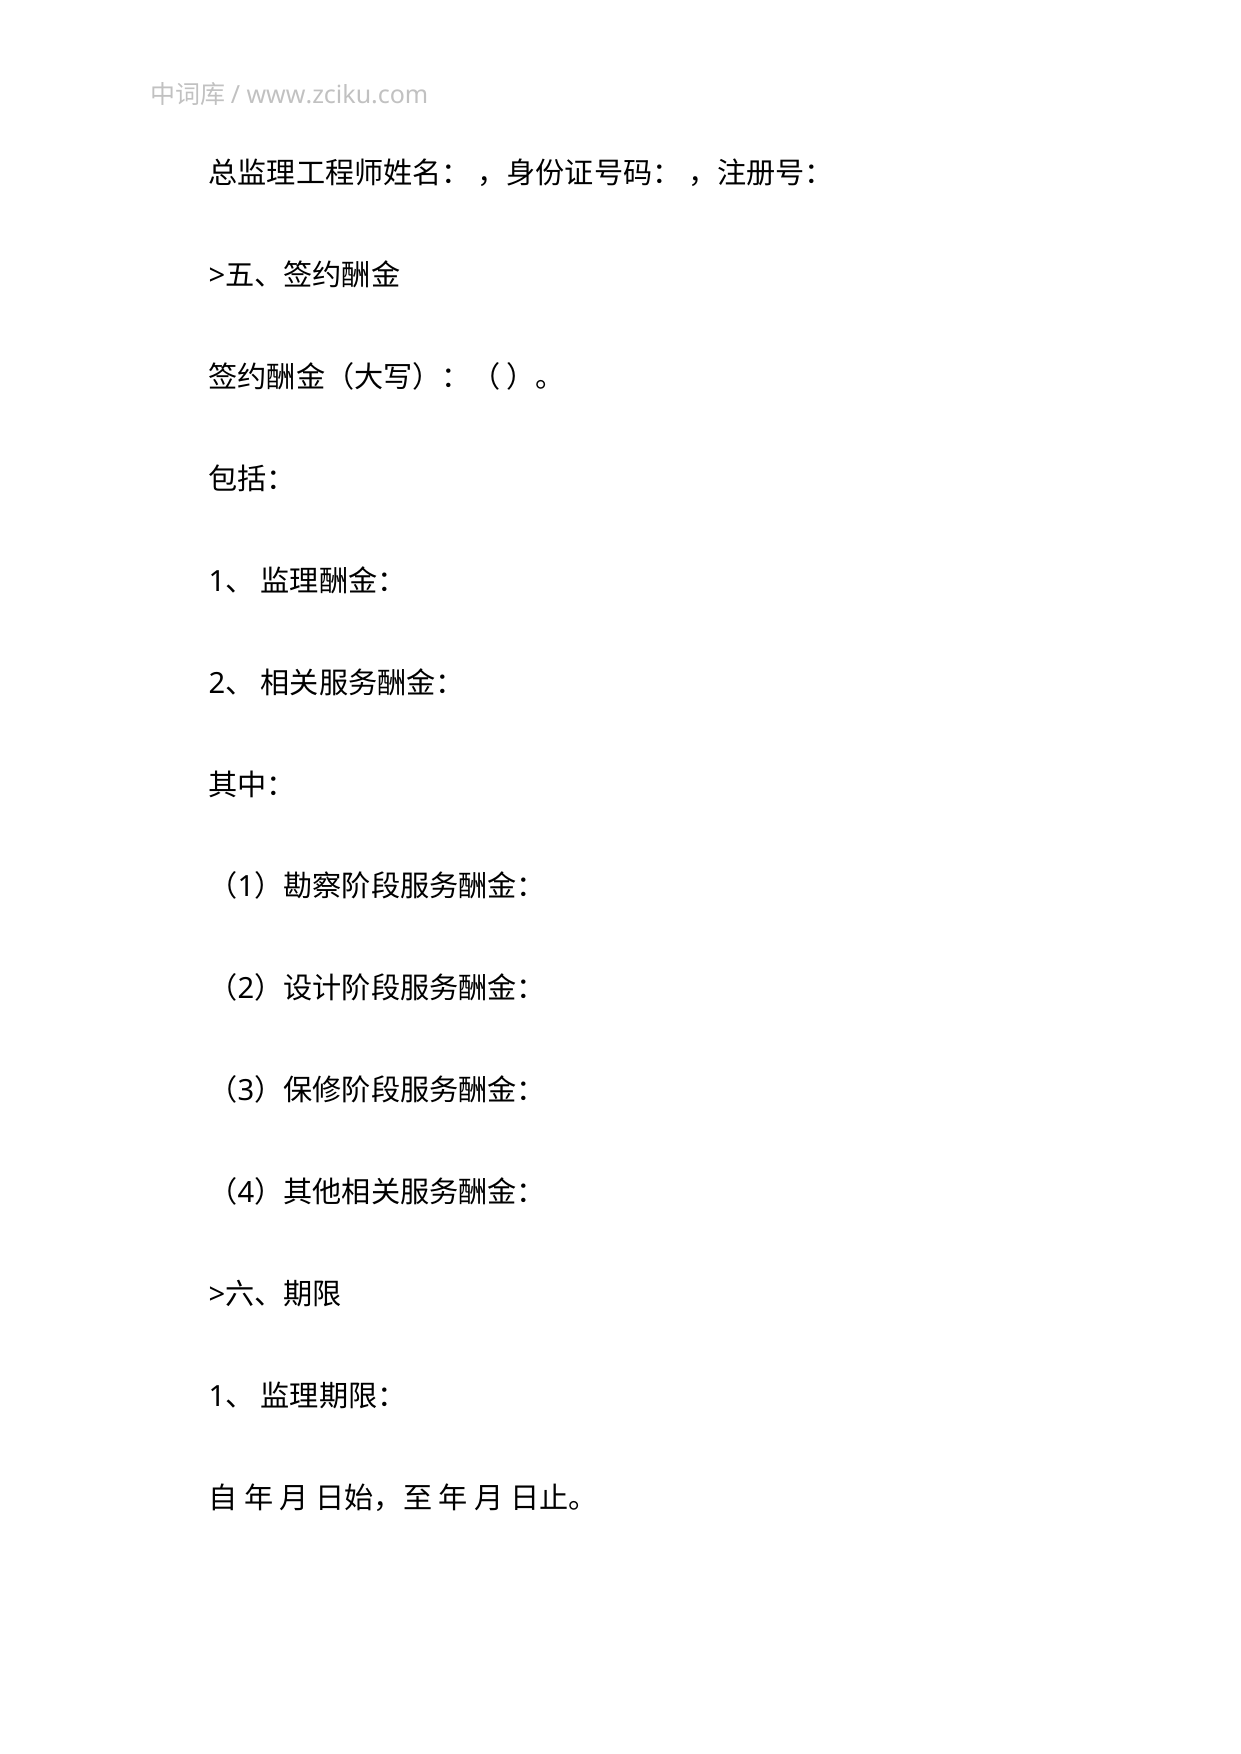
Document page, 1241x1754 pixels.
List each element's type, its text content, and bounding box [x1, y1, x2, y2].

text （3）保修阶段服务酬金： [150, 1067, 1090, 1109]
text 自 年 月 日始，至 年 月 日止。 [150, 1475, 1090, 1517]
text （1）勘察阶段服务酬金： [150, 863, 1090, 905]
text 其中： [150, 761, 1090, 803]
text >五、签约酬金 [150, 252, 1090, 294]
text （2）设计阶段服务酬金： [150, 965, 1090, 1007]
text 1、 监理期限： [150, 1373, 1090, 1415]
text 2、 相关服务酬金： [150, 659, 1090, 702]
text （4）其他相关服务酬金： [150, 1169, 1090, 1211]
text 1、 监理酬金： [150, 557, 1090, 600]
text >六、期限 [150, 1271, 1090, 1313]
text 签约酬金（大写）：（ ）。 [150, 354, 1090, 396]
text 包括： [150, 456, 1090, 498]
text 总监理工程师姓名： ，身份证号码： ，注册号： [150, 150, 1090, 192]
